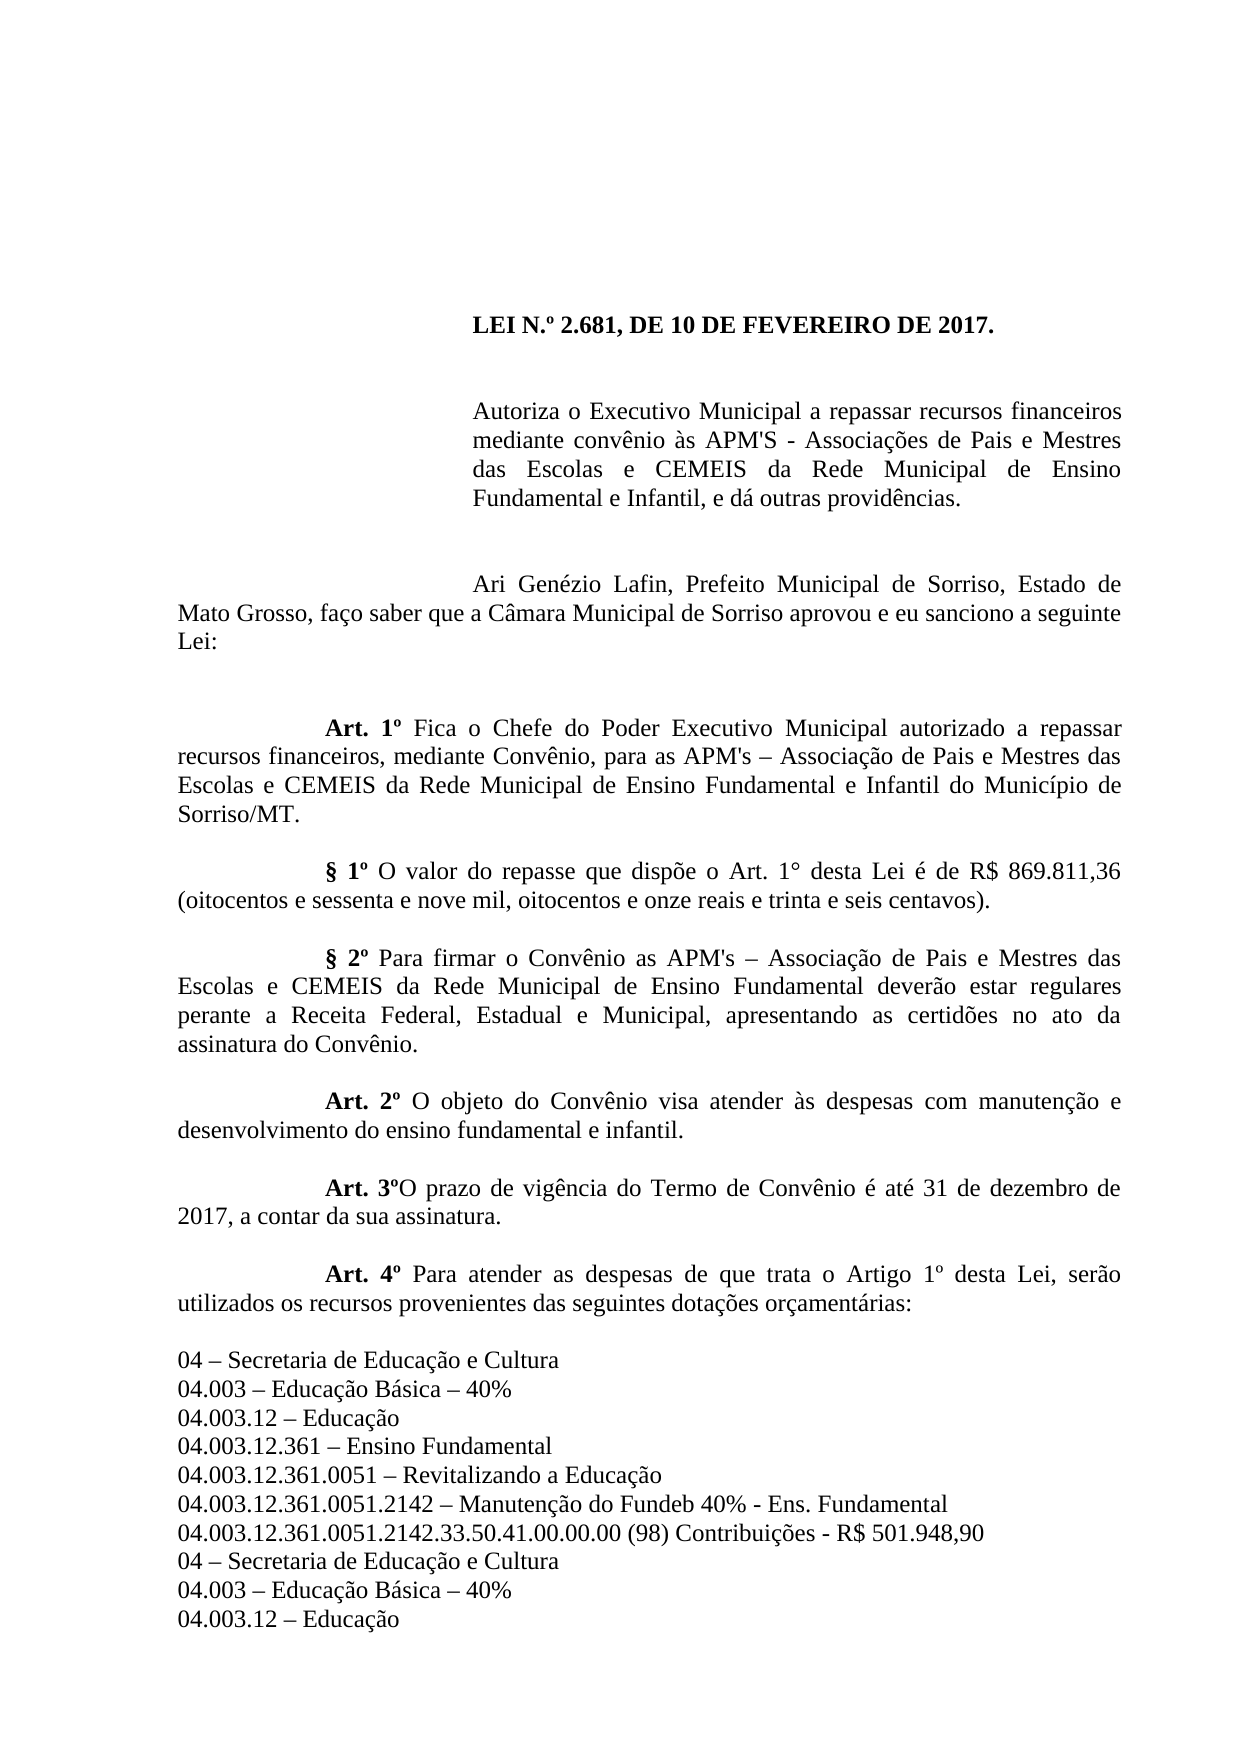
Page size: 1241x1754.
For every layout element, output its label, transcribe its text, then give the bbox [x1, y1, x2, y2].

text Art. 1º Fica o Chefe do Poder Executivo Municipal autorizado a repassar recursos financeiros, mediante Convênio, para as APM's – Associação de Pais e Mestres das Escolas e CEMEIS da Rede Municipal de Ensino Fundamental e Infantil do Município de Sorriso/MT. [177, 713, 1122, 828]
text 04.003 – Educação Básica – 40% [177, 1575, 1122, 1604]
text 04.003.12.361.0051.2142 – Manutenção do Fundeb 40% - Ens. Fundamental [177, 1489, 1122, 1518]
text § 1º O valor do repasse que dispõe o Art. 1° desta Lei é de R$ 869.811,36 (oitocentos e sessenta e nove mil, oitocentos e onze reais e trinta e seis centavos). [177, 856, 1122, 914]
text 04 – Secretaria de Educação e Cultura [177, 1345, 1122, 1374]
text LEI N.º 2.681, DE 10 DE FEVEREIRO DE 2017. [472, 310, 1122, 339]
text 04.003 – Educação Básica – 40% [177, 1374, 1122, 1403]
text § 2º Para firmar o Convênio as APM's – Associação de Pais e Mestres das Escolas e CEMEIS da Rede Municipal de Ensino Fundamental deverão estar regulares perante a Receita Federal, Estadual e Municipal, apresentando as certidões no ato da assinatura do Convênio. [177, 943, 1122, 1058]
text 04.003.12.361.0051 – Revitalizando a Educação [177, 1460, 1122, 1489]
text Art. 3ºO prazo de vigência do Termo de Convênio é até 31 de dezembro de 2017, a contar da sua assinatura. [177, 1173, 1122, 1230]
text Art. 2º O objeto do Convênio visa atender às despesas com manutenção e desenvolvimento do ensino fundamental e infantil. [177, 1086, 1122, 1144]
text 04.003.12.361 – Ensino Fundamental [177, 1431, 1122, 1460]
text Ari Genézio Lafin, Prefeito Municipal de Sorriso, Estado de Mato Grosso, faço saber que a Câmara Municipal de Sorriso aprovou e eu sanciono a seguinte Lei: [177, 569, 1122, 655]
text 04.003.12 – Educação [177, 1604, 1122, 1633]
text Autoriza o Executivo Municipal a repassar recursos financeiros mediante convênio às APM'S - Associações de Pais e Mestres das Escolas e CEMEIS da Rede Municipal de Ensino Fundamental e Infantil, e dá outras providências. [472, 396, 1122, 511]
text 04.003.12 – Educação [177, 1403, 1122, 1431]
text Art. 4º Para atender as despesas de que trata o Artigo 1º desta Lei, serão utilizados os recursos provenientes das seguintes dotações orçamentárias: [177, 1259, 1122, 1316]
text 04 – Secretaria de Educação e Cultura [177, 1546, 1122, 1575]
text 04.003.12.361.0051.2142.33.50.41.00.00.00 (98) Contribuições - R$ 501.948,90 [177, 1518, 1122, 1546]
